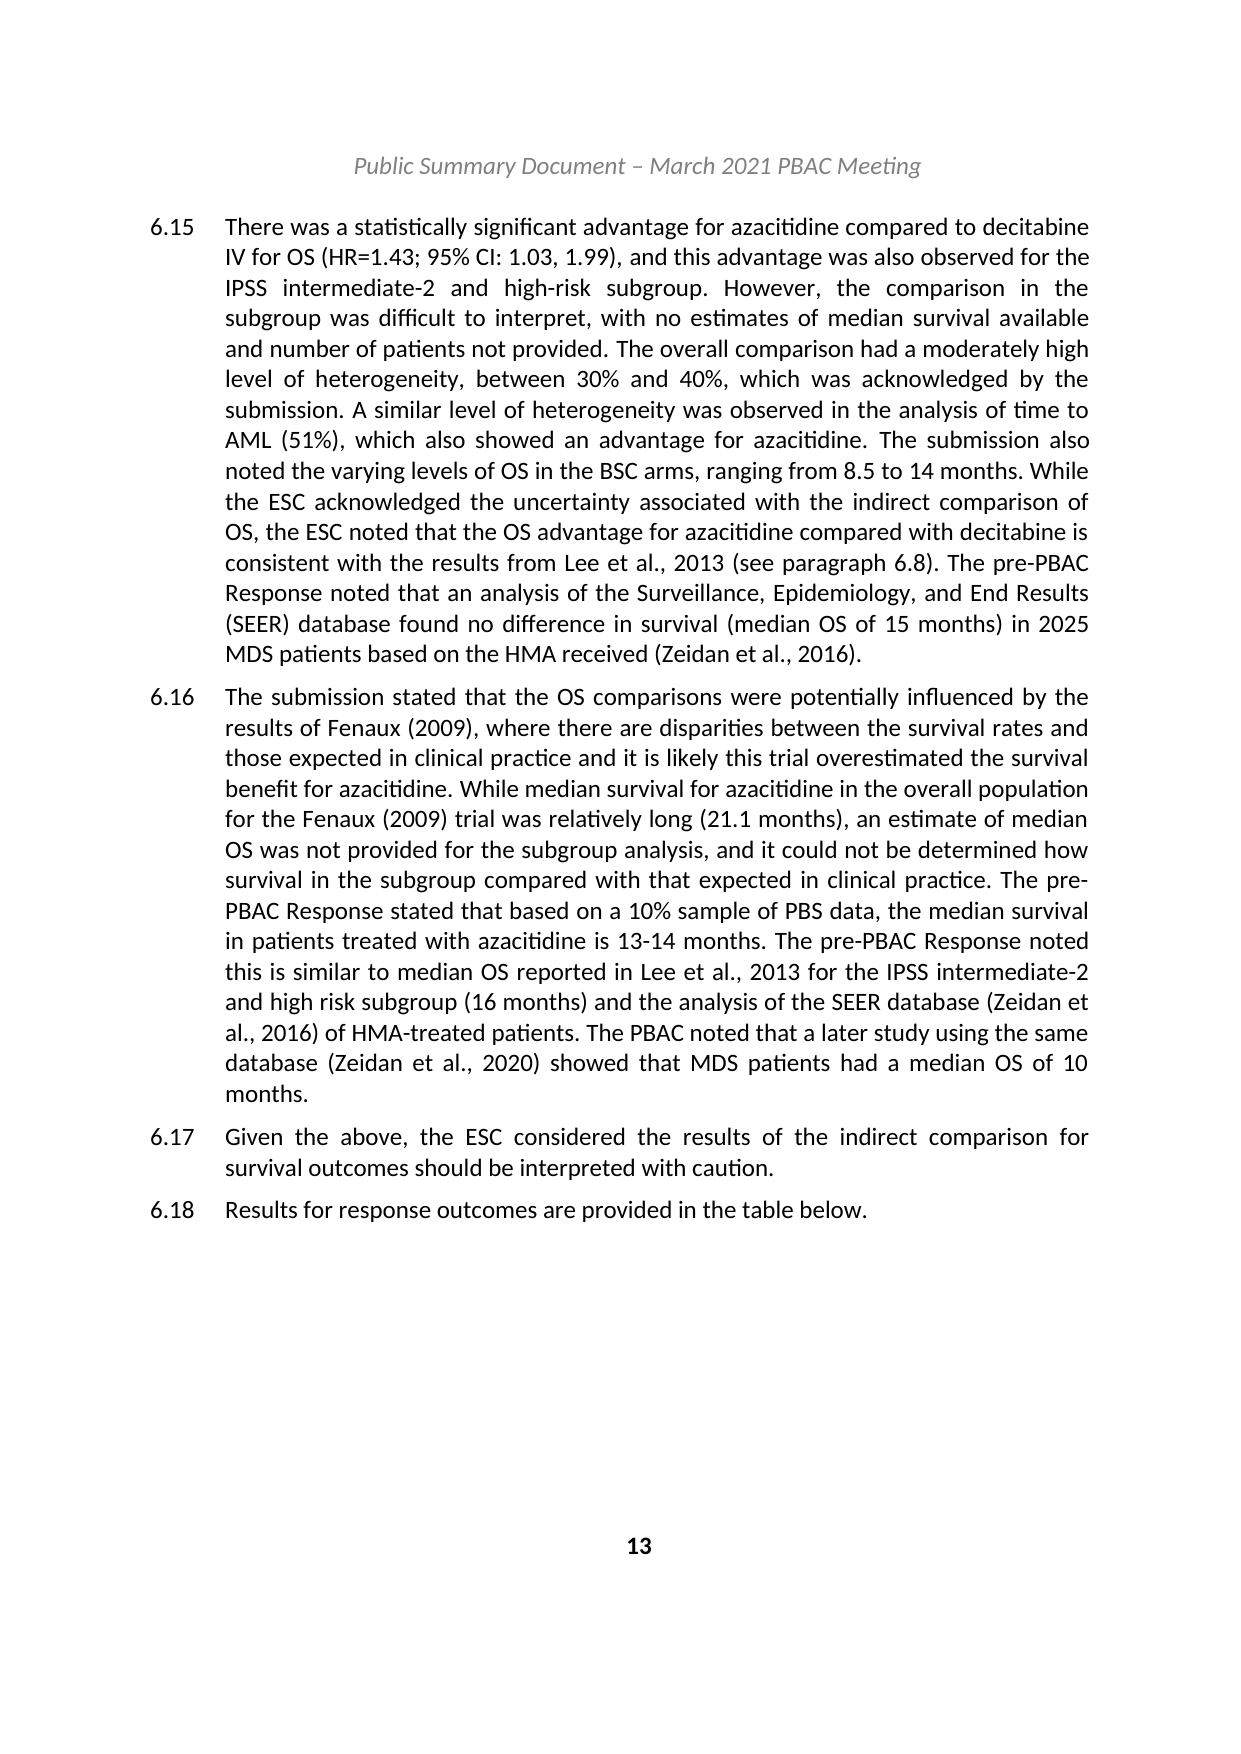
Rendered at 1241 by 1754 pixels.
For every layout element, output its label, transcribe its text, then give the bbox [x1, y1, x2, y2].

text Results for response outcomes are provided in the table below. [150, 1195, 1090, 1225]
text There was a statistically significant advantage for azacitidine compared to decitabine IV for OS (HR=1.43; 95% CI: 1.03, 1.99), and this advantage was also observed for the IPSS intermediate-2 and high-risk subgroup. However, the comparison in the subgroup was difficult to interpret, with no estimates of median survival available and number of patients not provided. The overall comparison had a moderately high level of heterogeneity, between 30% and 40%, which was acknowledged by the submission. A similar level of heterogeneity was observed in the analysis of time to AML (51%), which also showed an advantage for azacitidine. The submission also noted the varying levels of OS in the BSC arms, ranging from 8.5 to 14 months. While the ESC acknowledged the uncertainty associated with the indirect comparison of OS, the ESC noted that the OS advantage for azacitidine compared with decitabine is consistent with the results from Lee et al., 2013 (see paragraph 6.8). The pre-PBAC Response noted that an analysis of the Surveillance, Epidemiology, and End Results (SEER) database found no difference in survival (median OS of 15 months) in 2025 MDS patients based on the HMA received (Zeidan et al., 2016). [150, 211, 1090, 669]
text The submission stated that the OS comparisons were potentially influenced by the results of Fenaux (2009), where there are disparities between the survival rates and those expected in clinical practice and it is likely this trial overestimated the survival benefit for azacitidine. While median survival for azacitidine in the overall population for the Fenaux (2009) trial was relatively long (21.1 months), an estimate of median OS was not provided for the subgroup analysis, and it could not be determined how survival in the subgroup compared with that expected in clinical practice. The pre-PBAC Response stated that based on a 10% sample of PBS data, the median survival in patients treated with azacitidine is 13-14 months. The pre-PBAC Response noted this is similar to median OS reported in Lee et al., 2013 for the IPSS intermediate-2 and high risk subgroup (16 months) and the analysis of the SEER database (Zeidan et al., 2016) of HMA-treated patients. The PBAC noted that a later study using the same database (Zeidan et al., 2020) showed that MDS patients had a median OS of 10 months. [150, 681, 1090, 1109]
text Given the above, the ESC considered the results of the indirect comparison for survival outcomes should be interpreted with caution. [150, 1121, 1090, 1182]
